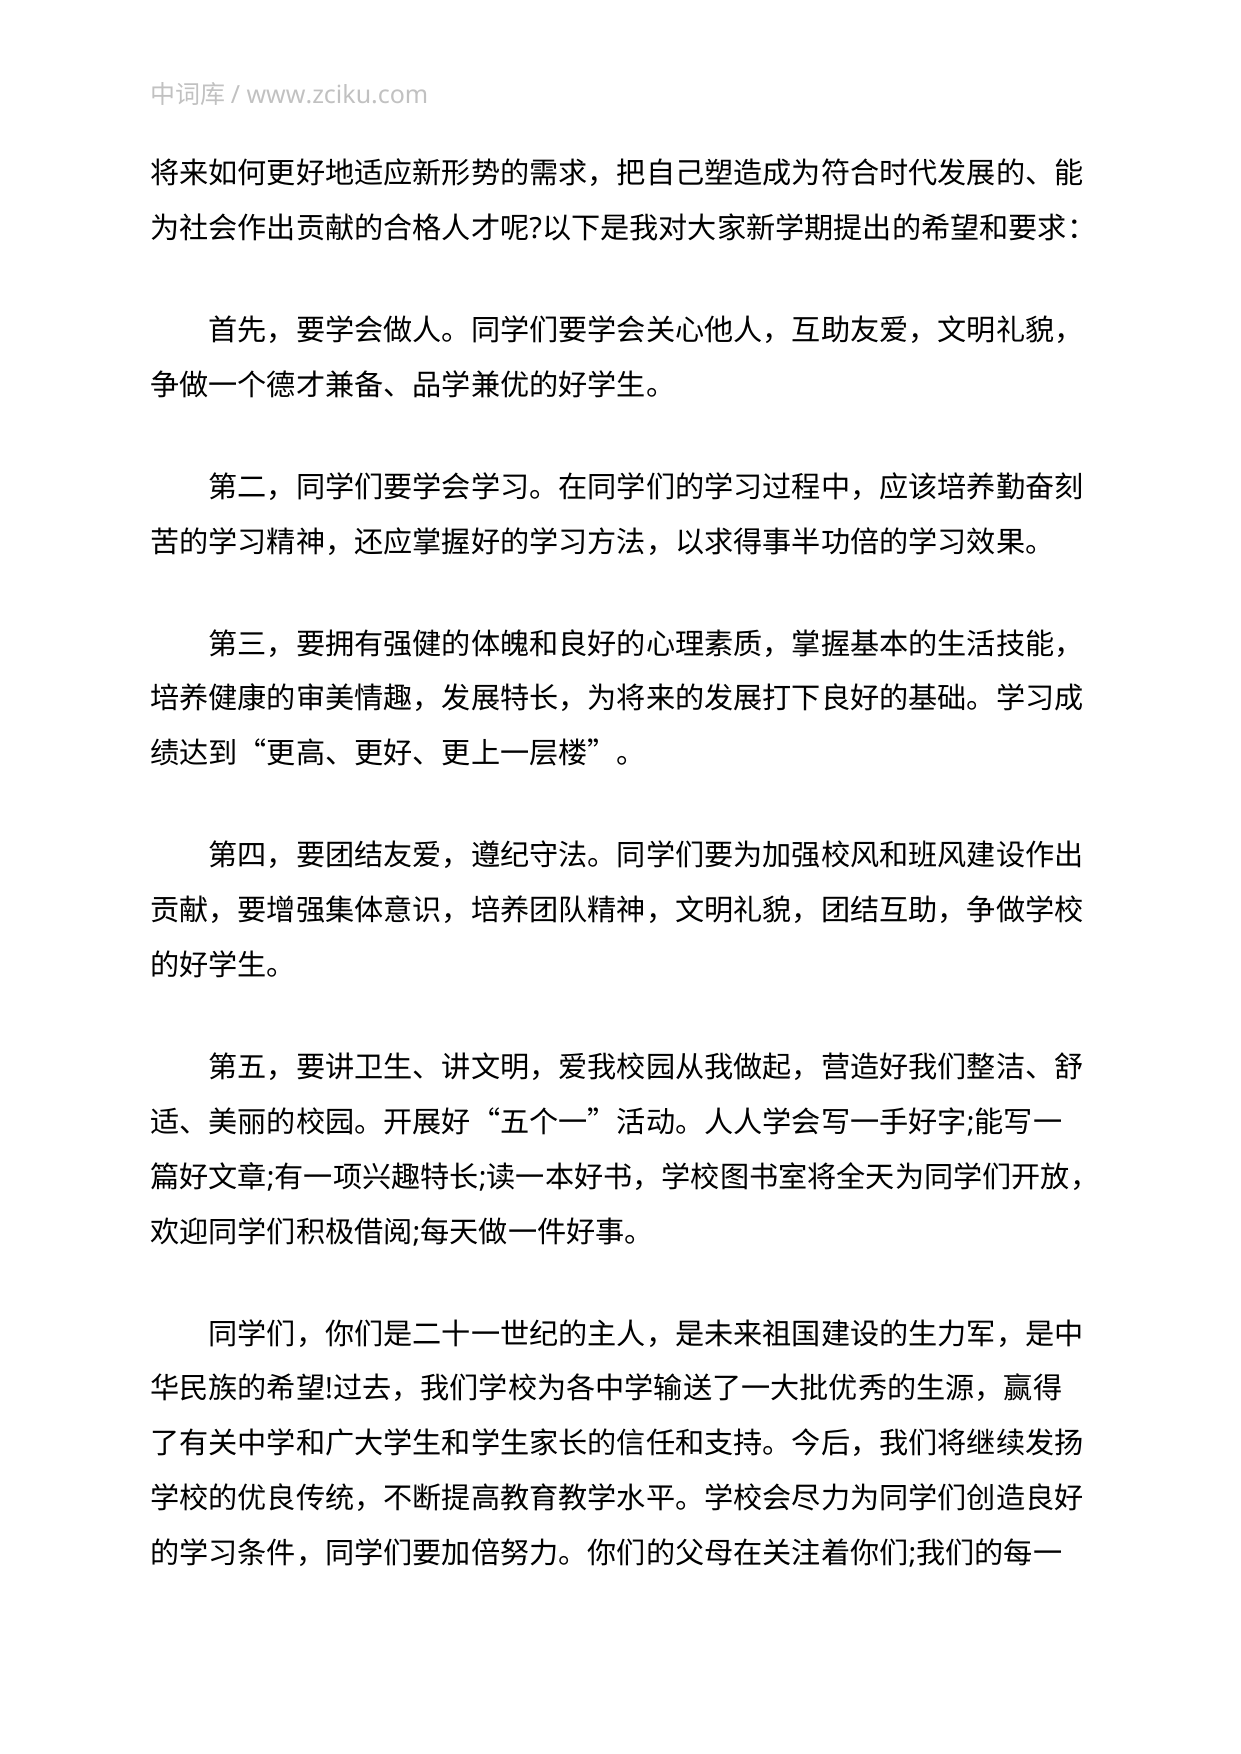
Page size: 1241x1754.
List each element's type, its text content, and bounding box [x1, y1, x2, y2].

text 第四，要团结友爱，遵纪守法。同学们要为加强校风和班风建设作出贡献，要增强集体意识，培养团队精神，文明礼貌，团结互助，争做学校的好学生。 [150, 832, 1090, 984]
text 第二，同学们要学会学习。在同学们的学习过程中，应该培养勤奋刻苦的学习精神，还应掌握好的学习方法，以求得事半功倍的学习效果。 [150, 463, 1090, 561]
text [150, 150, 1090, 247]
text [150, 1310, 1090, 1572]
text 首先，要学会做人。同学们要学会关心他人，互助友爱，文明礼貌，争做一个德才兼备、品学兼优的好学生。 [150, 307, 1090, 404]
text 第五，要讲卫生、讲文明，爱我校园从我做起，营造好我们整洁、舒适、美丽的校园。开展好“五个一”活动。人人学会写一手好字;能写一篇好文章;有一项兴趣特长;读一本好书，学校图书室将全天为同学们开放，欢迎同学们积极借阅;每天做一件好事。 [150, 1043, 1090, 1251]
text 第三，要拥有强健的体魄和良好的心理素质，掌握基本的生活技能，培养健康的审美情趣，发展特长，为将来的发展打下良好的基础。学习成绩达到“更高、更好、更上一层楼”。 [150, 620, 1090, 772]
